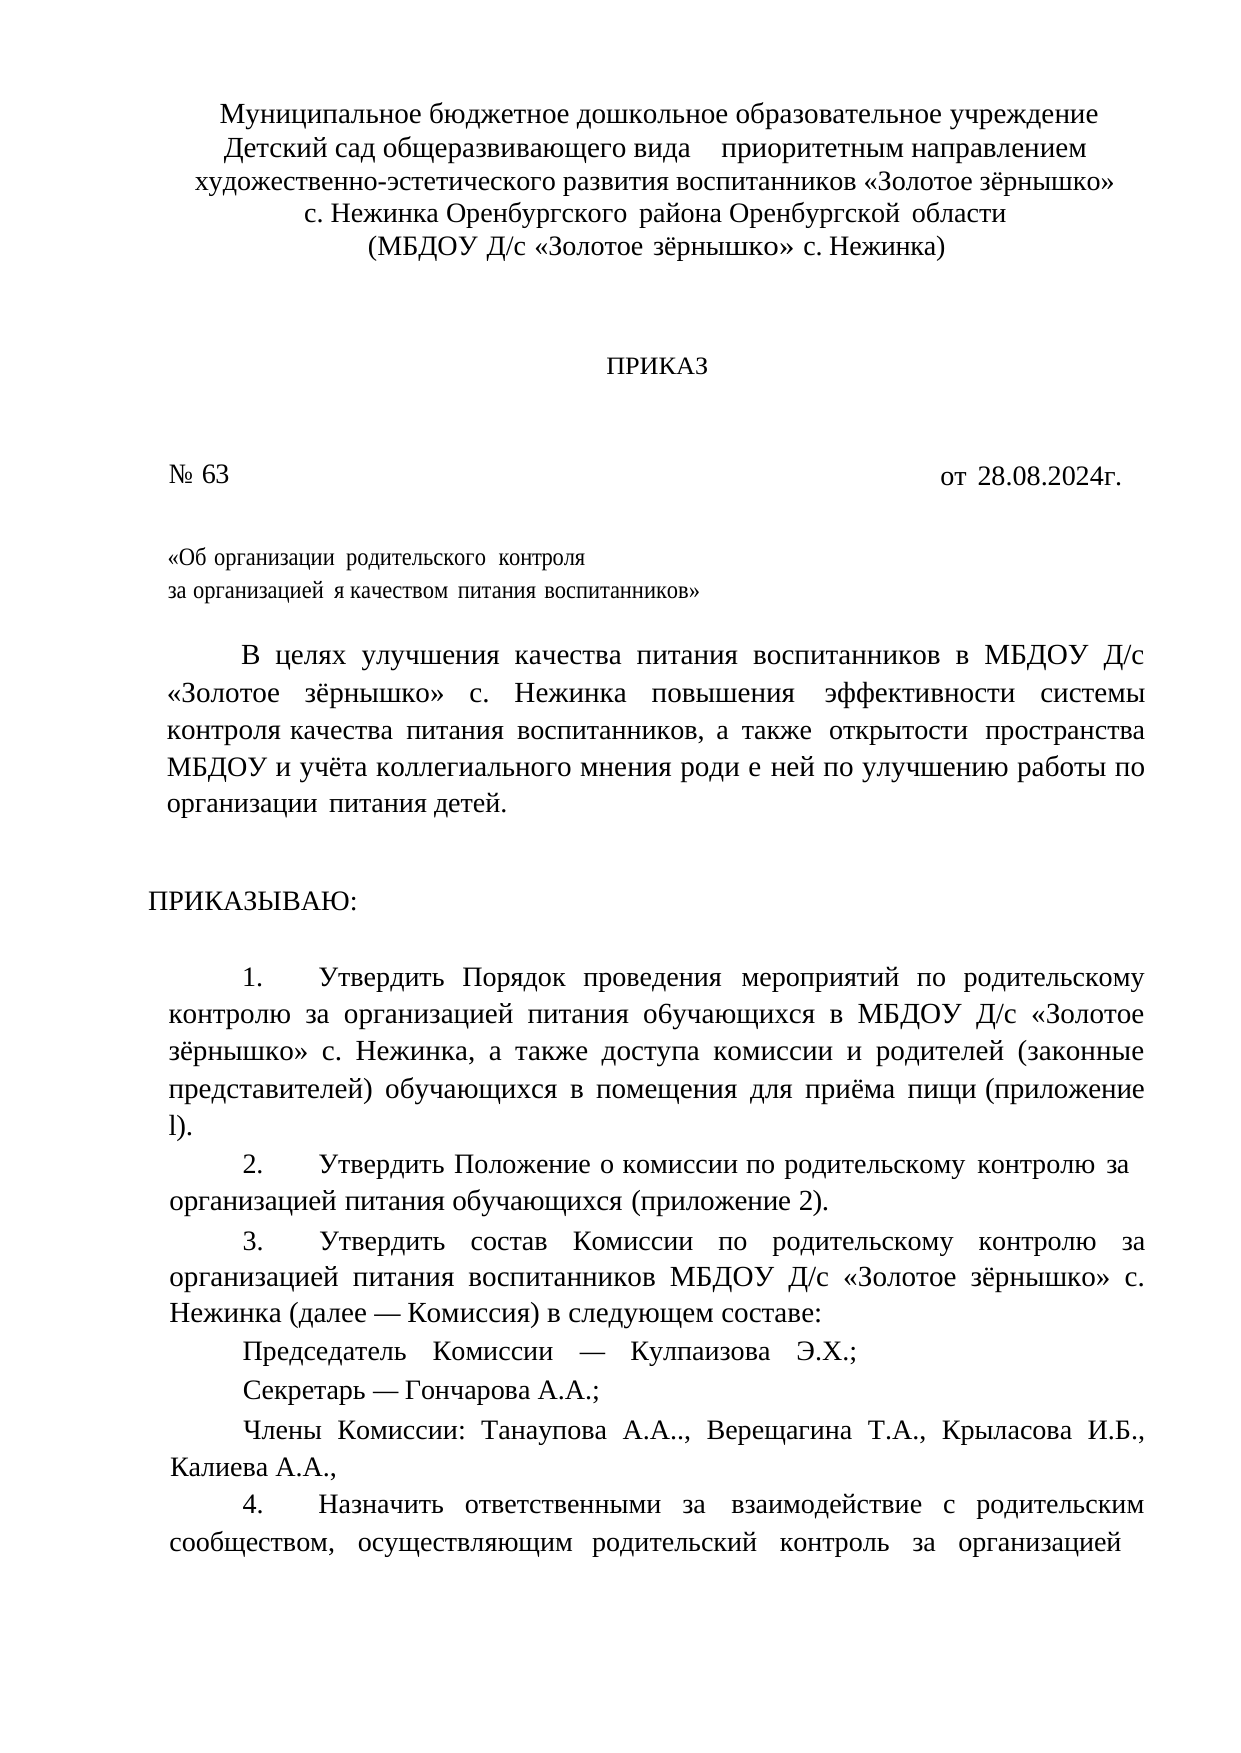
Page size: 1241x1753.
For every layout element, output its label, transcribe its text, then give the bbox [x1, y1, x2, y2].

list Утвердить состав Комиссии по родительскому контролю за организацией питания воспитанников МБДОУ Д/с «Золотое зёрнышко» с. Нежинка (далее — Комиссия) в следующем составе: [169, 1224, 1146, 1329]
text «Об организации родительского контроля [167, 542, 1159, 571]
text В целях улучшения качества питания воспитанников в МБДОУ Д/с «Золотое зёрнышко» с. Нежинка повышения эффективности системы контроля качества питания воспитанников, а также открытости пространства МБДОУ и учёта коллегиального мнения роди е ней по улучшению работы по организации питания детей. [167, 637, 1146, 818]
text Председатель Комиссии — Кулпаизова Э.Х.; Секретарь — Гончарова А.А.; [242, 1334, 857, 1406]
text Муниципальное бюджетное дошкольное образовательное учреждение Детский сад общеразвивающего вида приоритетным направлением художественно-эстетического развития воспитанников «Золотое зёрнышко» с. Нежинка Оренбургского района Оренбургской области [173, 96, 1137, 228]
list Назначить ответственными за взаимодействие с родительским сообществом, осуществляющим родительский контроль за организацией [169, 1487, 1144, 1557]
text за организацией я качеством питания воспитанников» [168, 575, 1159, 603]
list Утвердить Порядок проведения мероприятий по родительскому контролю за организацией питания o6yчающихся в МБДОУ Д/с «Золотое зёрнышко» с. Нежинка, а также доступа комиссии и родителей (законные представителей) обучающихся в помещения для приёма пищи (приложение l). [168, 960, 1145, 1141]
list Утвердить Положение о комиссии по родительскому контролю за [242, 1147, 1159, 1179]
text ПРИКАЗЫВАЮ: [148, 884, 1159, 917]
text № 63 от 28.08.2024г. [168, 457, 1159, 491]
text (MБДOУ Д/с «Золотое зёрнышко» с. Нежинка) [155, 229, 1158, 261]
text Члены Комиссии: Танаупова А.А.., Верещагина Т.А., Крыласова И.Б., Калиева А.А., [170, 1413, 1146, 1482]
text ПРИКАЗ [155, 351, 1159, 380]
subtitle организацией питания обучающихся (приложение 2). [169, 1183, 1159, 1217]
